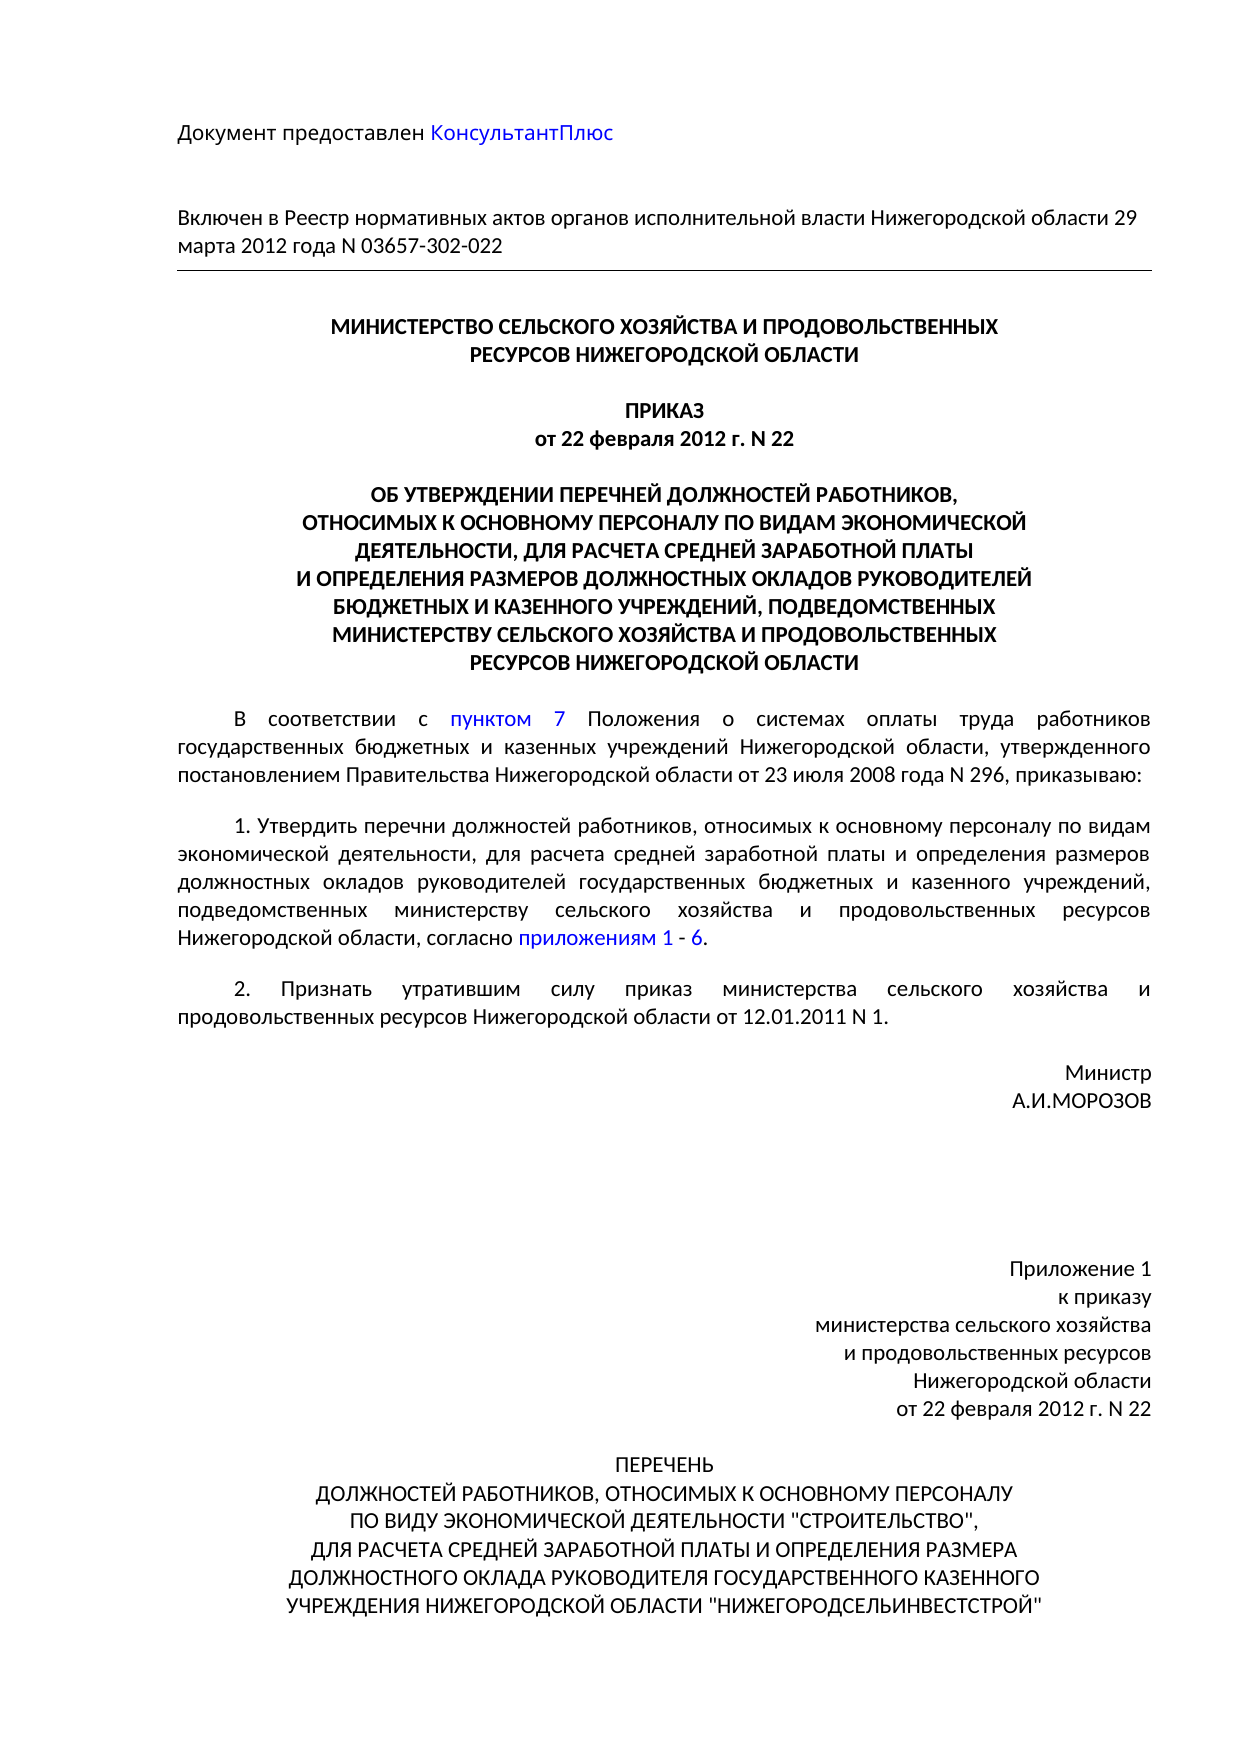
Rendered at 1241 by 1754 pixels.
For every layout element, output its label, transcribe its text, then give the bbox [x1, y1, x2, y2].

text В соответствии с пунктом 7 Положения о системах оплаты труда работников государственных бюджетных и казенных учреждений Нижегородской области, утвержденного постановлением Правительства Нижегородской области от 23 июля 2008 года N 296, приказываю: [177, 704, 1152, 788]
text от 22 февраля 2012 г. N 22 [177, 1394, 1152, 1423]
title ОТНОСИМЫХ К ОСНОВНОМУ ПЕРСОНАЛУ ПО ВИДАМ ЭКОНОМИЧЕСКОЙ [177, 508, 1152, 536]
text 1. Утвердить перечни должностей работников, относимых к основному персоналу по видам экономической деятельности, для расчета средней заработной платы и определения размеров должностных окладов руководителей государственных бюджетных и казенного учреждений, подведомственных министерству сельского хозяйства и продовольственных ресурсов Нижегородской области, согласно приложениям 1 - 6. [177, 811, 1152, 951]
text Нижегородской области [177, 1367, 1152, 1394]
title РЕСУРСОВ НИЖЕГОРОДСКОЙ ОБЛАСТИ [177, 340, 1152, 368]
title РЕСУРСОВ НИЖЕГОРОДСКОЙ ОБЛАСТИ [177, 648, 1152, 676]
text и продовольственных ресурсов [177, 1338, 1152, 1367]
title МИНИСТЕРСТВУ СЕЛЬСКОГО ХОЗЯЙСТВА И ПРОДОВОЛЬСТВЕННЫХ [177, 620, 1152, 648]
text ДОЛЖНОСТЕЙ РАБОТНИКОВ, ОТНОСИМЫХ К ОСНОВНОМУ ПЕРСОНАЛУ [177, 1479, 1152, 1507]
text А.И.МОРОЗОВ [177, 1086, 1152, 1114]
text ДЛЯ РАСЧЕТА СРЕДНЕЙ ЗАРАБОТНОЙ ПЛАТЫ И ОПРЕДЕЛЕНИЯ РАЗМЕРА [177, 1535, 1152, 1563]
text Включен в Реестр нормативных актов органов исполнительной власти Нижегородской области 29 марта 2012 года N 03657-302-022 [177, 203, 1152, 259]
title ОБ УТВЕРЖДЕНИИ ПЕРЕЧНЕЙ ДОЛЖНОСТЕЙ РАБОТНИКОВ, [177, 480, 1152, 508]
text к приказу [177, 1282, 1152, 1311]
text ПО ВИДУ ЭКОНОМИЧЕСКОЙ ДЕЯТЕЛЬНОСТИ "СТРОИТЕЛЬСТВО", [177, 1507, 1152, 1535]
text Приложение 1 [177, 1254, 1152, 1282]
text УЧРЕЖДЕНИЯ НИЖЕГОРОДСКОЙ ОБЛАСТИ "НИЖЕГОРОДСЕЛЬИНВЕСТСТРОЙ" [177, 1591, 1152, 1619]
text 2. Признать утратившим силу приказ министерства сельского хозяйства и продовольственных ресурсов Нижегородской области от 12.01.2011 N 1. [177, 974, 1152, 1030]
title МИНИСТЕРСТВО СЕЛЬСКОГО ХОЗЯЙСТВА И ПРОДОВОЛЬСТВЕННЫХ [177, 312, 1152, 340]
text Министр [177, 1058, 1152, 1086]
title Документ предоставлен КонсультантПлюс [177, 118, 1152, 175]
title БЮДЖЕТНЫХ И КАЗЕННОГО УЧРЕЖДЕНИЙ, ПОДВЕДОМСТВЕННЫХ [177, 592, 1152, 620]
title ПРИКАЗ [177, 396, 1152, 424]
title от 22 февраля 2012 г. N 22 [177, 424, 1152, 452]
text ПЕРЕЧЕНЬ [177, 1451, 1152, 1479]
title И ОПРЕДЕЛЕНИЯ РАЗМЕРОВ ДОЛЖНОСТНЫХ ОКЛАДОВ РУКОВОДИТЕЛЕЙ [177, 564, 1152, 592]
text министерства сельского хозяйства [177, 1311, 1152, 1338]
text ДОЛЖНОСТНОГО ОКЛАДА РУКОВОДИТЕЛЯ ГОСУДАРСТВЕННОГО КАЗЕННОГО [177, 1563, 1152, 1591]
title ДЕЯТЕЛЬНОСТИ, ДЛЯ РАСЧЕТА СРЕДНЕЙ ЗАРАБОТНОЙ ПЛАТЫ [177, 536, 1152, 564]
